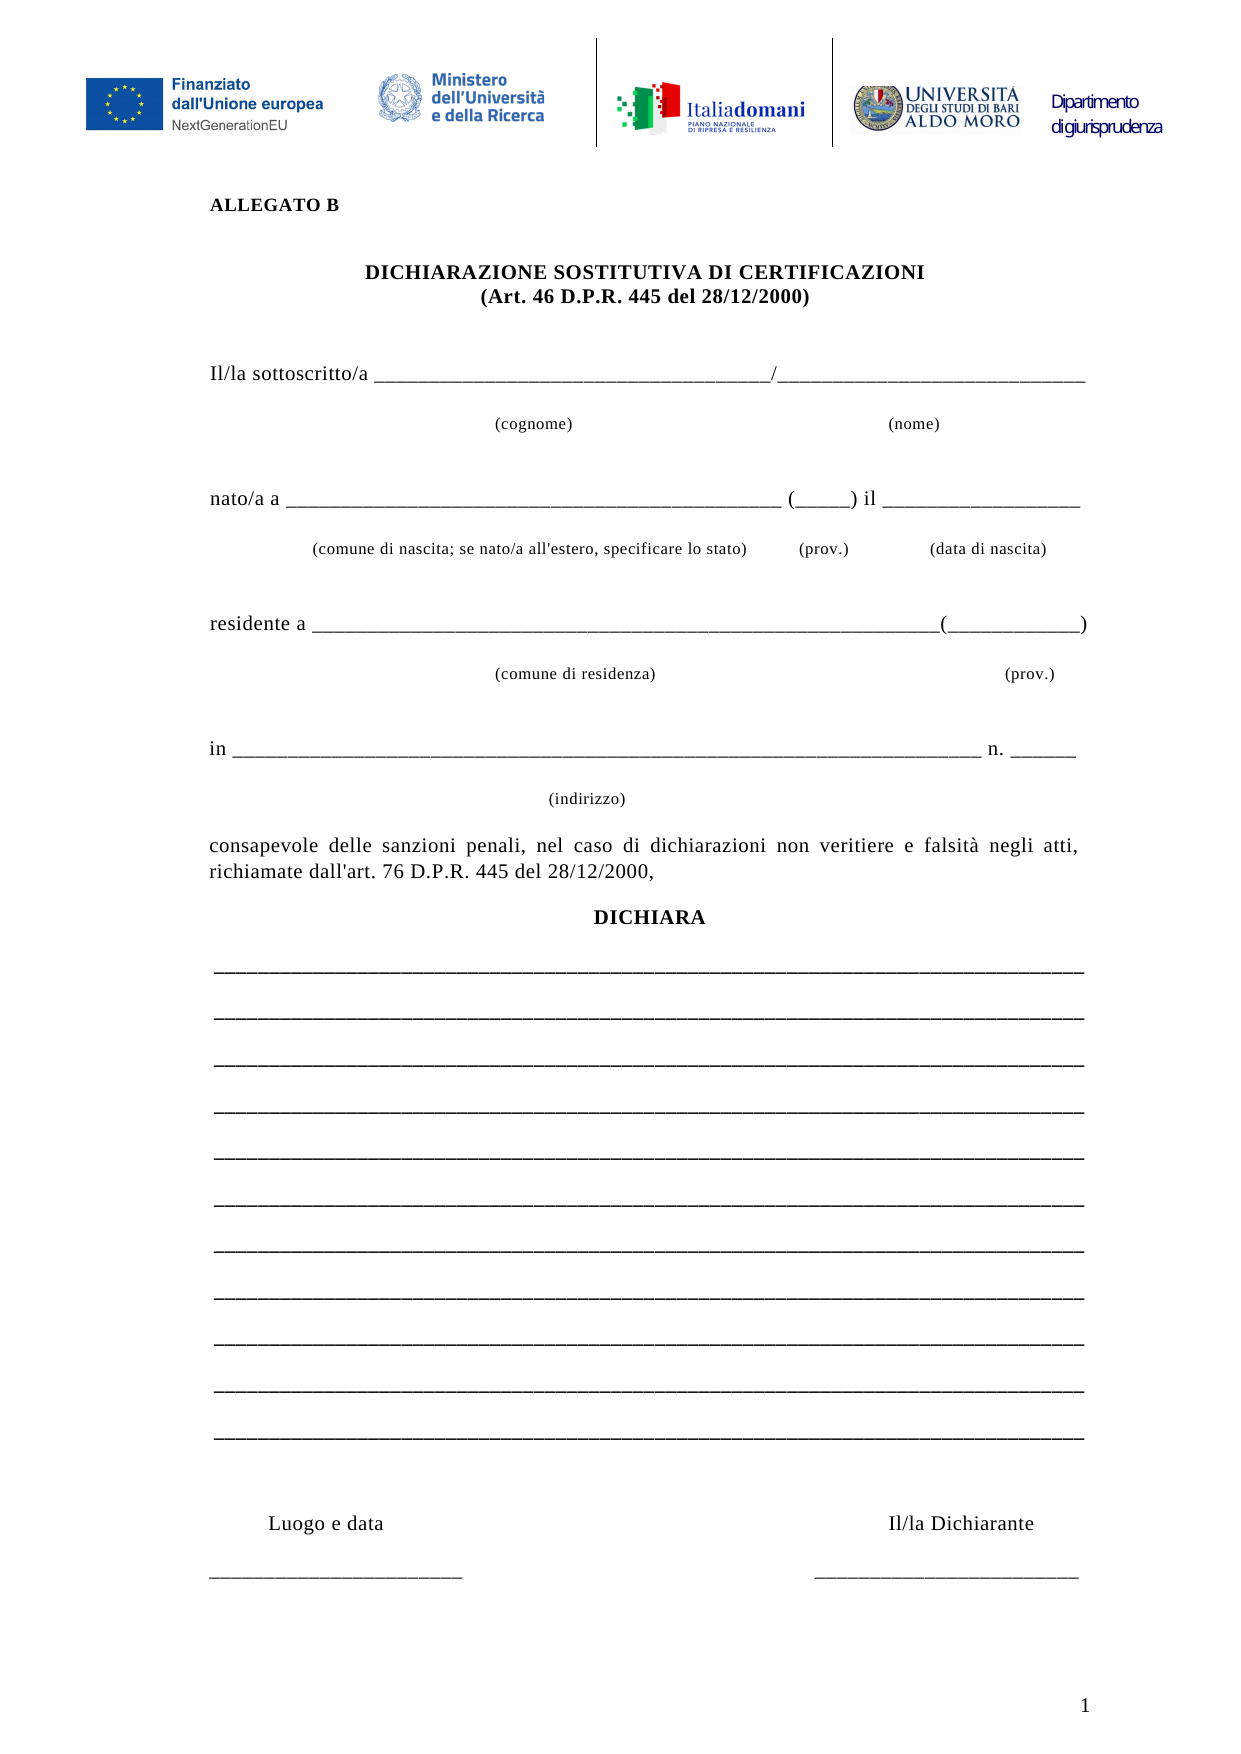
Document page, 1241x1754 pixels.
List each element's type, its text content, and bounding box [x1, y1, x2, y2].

text in ____________________________________________________________________ n. ______ [209, 735, 1081, 759]
text _______________________________________________________________________________ [209, 1092, 1090, 1116]
text consapevole delle sanzioni penali, nel caso di dichiarazioni non veritiere e falsità negli atti, richiamate dall'art. 76 D.P.R. 445 del 28/12/2000, [209, 830, 1081, 883]
text (cognome) (nome) [495, 414, 1090, 433]
text (comune di nascita; se nato/a all'estero, specificare lo stato) (prov.) (data di nascita) [312, 539, 1090, 558]
text DICHIARA [209, 905, 1090, 929]
text Luogo e data Il/la Dichiarante [268, 1511, 1090, 1535]
picture [850, 86, 1023, 135]
text residente a _________________________________________________________(____________) [210, 611, 1090, 634]
text _______________________________________________________________________________ [209, 952, 1090, 976]
text nato/a a _____________________________________________ (_____) il __________________ [210, 486, 1090, 510]
text (indirizzo) [549, 789, 1090, 808]
text _______________________________________________________________________________ [209, 1185, 1090, 1209]
text _______________________________________________________________________________ [209, 1278, 1090, 1302]
picture [80, 70, 344, 137]
text _______________________________________________________________________________ [209, 998, 1090, 1022]
text ALLEGATO B [210, 193, 835, 215]
text Il/la sottoscritto/a ____________________________________/____________________________ [210, 361, 1090, 385]
picture [378, 73, 545, 122]
text _______________________________________________________________________________ [209, 1371, 1090, 1395]
text _______________________________________________________________________________ [209, 1138, 1090, 1162]
text _______________________________________________________________________________ [209, 1045, 1090, 1069]
picture [617, 82, 805, 135]
text _______________________________________________________________________________ [209, 1231, 1090, 1255]
text _______________________________________________________________________________ [209, 1324, 1090, 1348]
text _______________________ ________________________ [209, 1557, 1090, 1581]
text (Art. 46 D.P.R. 445 del 28/12/2000) [209, 284, 1081, 308]
text (comune di residenza) (prov.) [495, 664, 1090, 683]
text DICHIARAZIONE SOSTITUTIVA DI CERTIFICAZIONI [209, 260, 1081, 284]
text _______________________________________________________________________________ [209, 1417, 1090, 1442]
